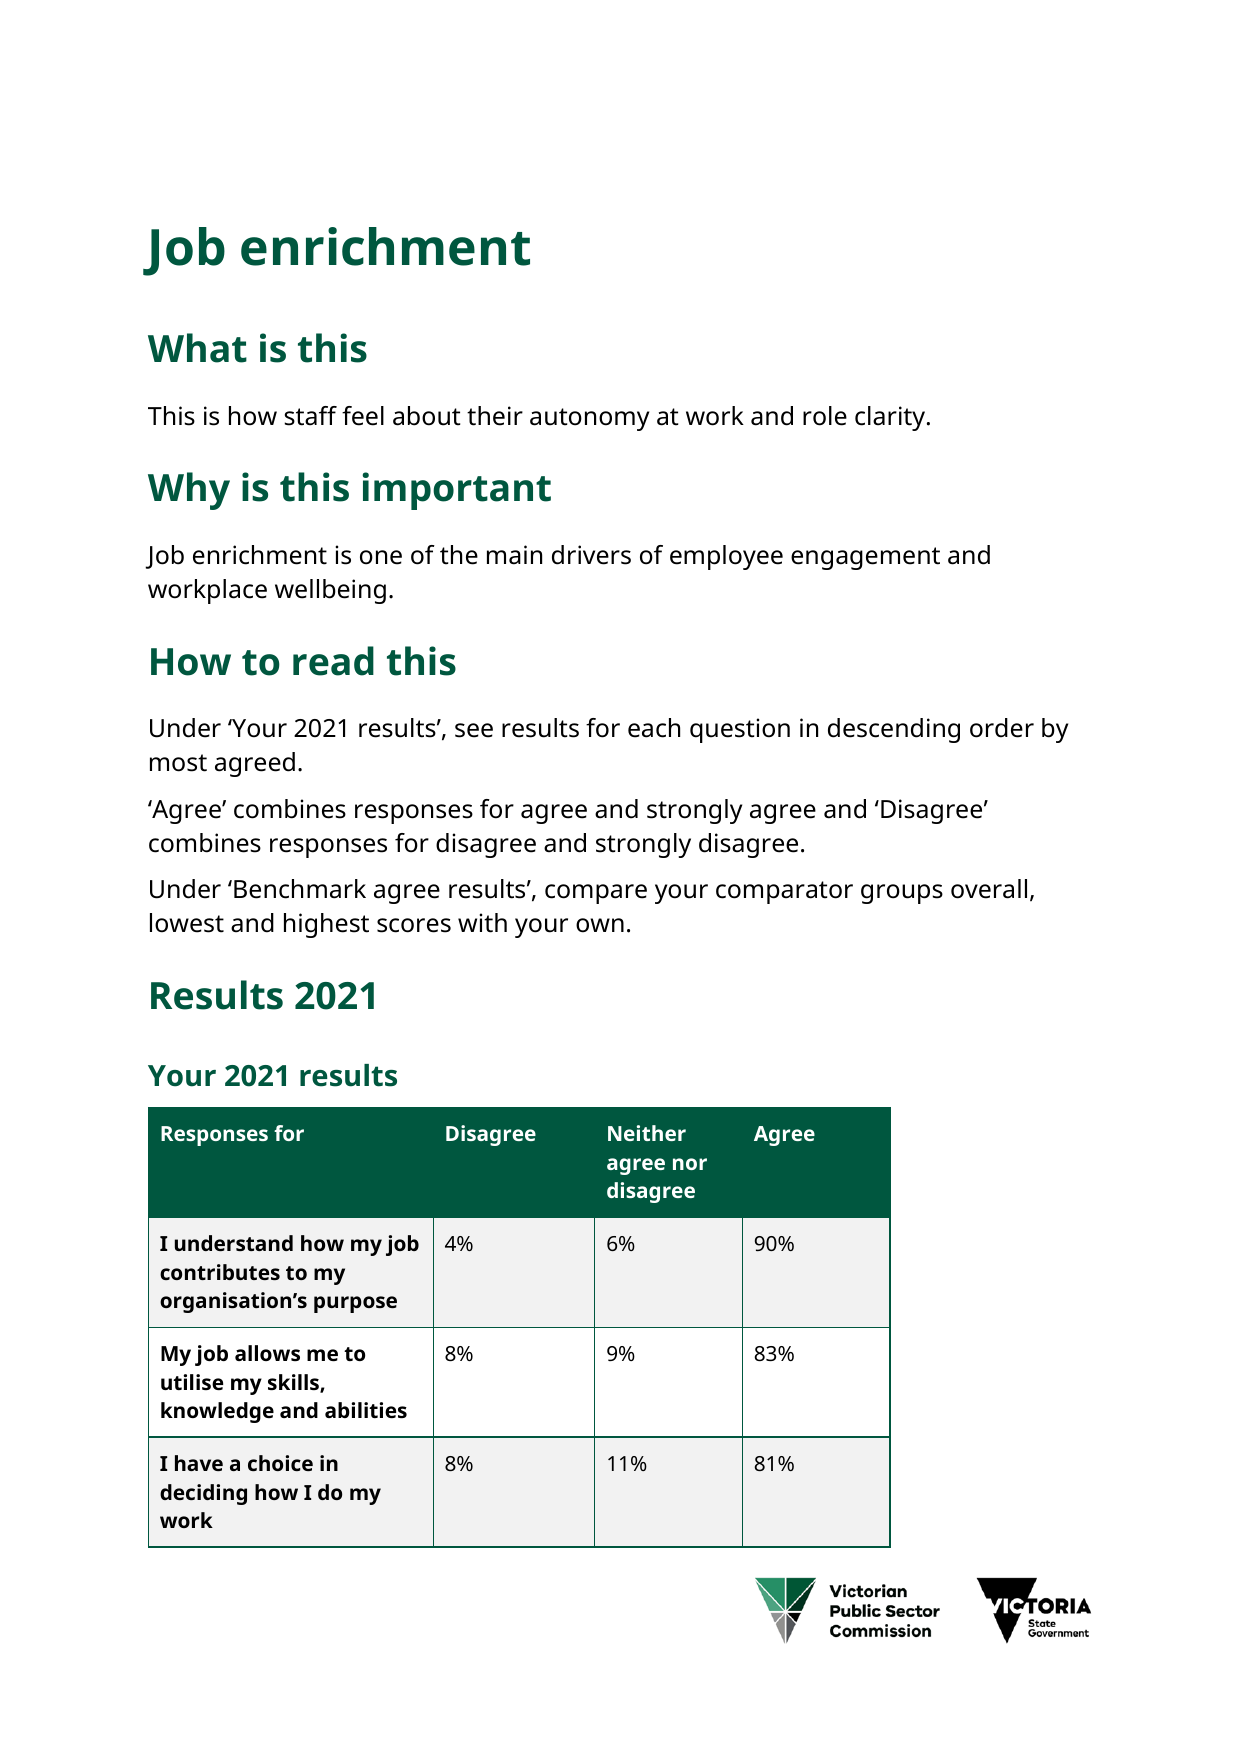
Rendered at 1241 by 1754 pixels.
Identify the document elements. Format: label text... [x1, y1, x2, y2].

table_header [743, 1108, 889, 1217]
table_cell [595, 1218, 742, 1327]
picture [754, 1577, 1093, 1645]
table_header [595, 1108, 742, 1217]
subtitle Why is this important [148, 462, 1092, 513]
text This is how staff feel about their autonomy at work and role clarity. [148, 398, 1092, 433]
subtitle Your 2021 results [148, 1055, 1092, 1095]
subtitle How to read this [148, 635, 1092, 686]
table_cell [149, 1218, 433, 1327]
text Job enrichment is one of the main drivers of employee engagement and workplace wellbeing. [148, 538, 1092, 606]
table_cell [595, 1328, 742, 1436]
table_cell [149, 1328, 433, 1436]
subtitle Job enrichment [148, 212, 1092, 280]
subtitle What is this [148, 323, 1092, 374]
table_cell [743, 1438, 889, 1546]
text Under ‘Benchmark agree results’, compare your comparator groups overall, lowest and highest scores with your own. [148, 872, 1092, 940]
subtitle Results 2021 [148, 969, 1092, 1020]
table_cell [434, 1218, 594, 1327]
text Under ‘Your 2021 results’, see results for each question in descending order by most agreed. [148, 711, 1092, 779]
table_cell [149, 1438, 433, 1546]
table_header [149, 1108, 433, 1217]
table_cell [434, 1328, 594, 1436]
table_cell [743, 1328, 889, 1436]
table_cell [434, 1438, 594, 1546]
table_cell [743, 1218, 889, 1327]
text ‘Agree’ combines responses for agree and strongly agree and ‘Disagree’ combines responses for disagree and strongly disagree. [148, 791, 1092, 859]
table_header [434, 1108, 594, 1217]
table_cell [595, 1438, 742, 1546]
